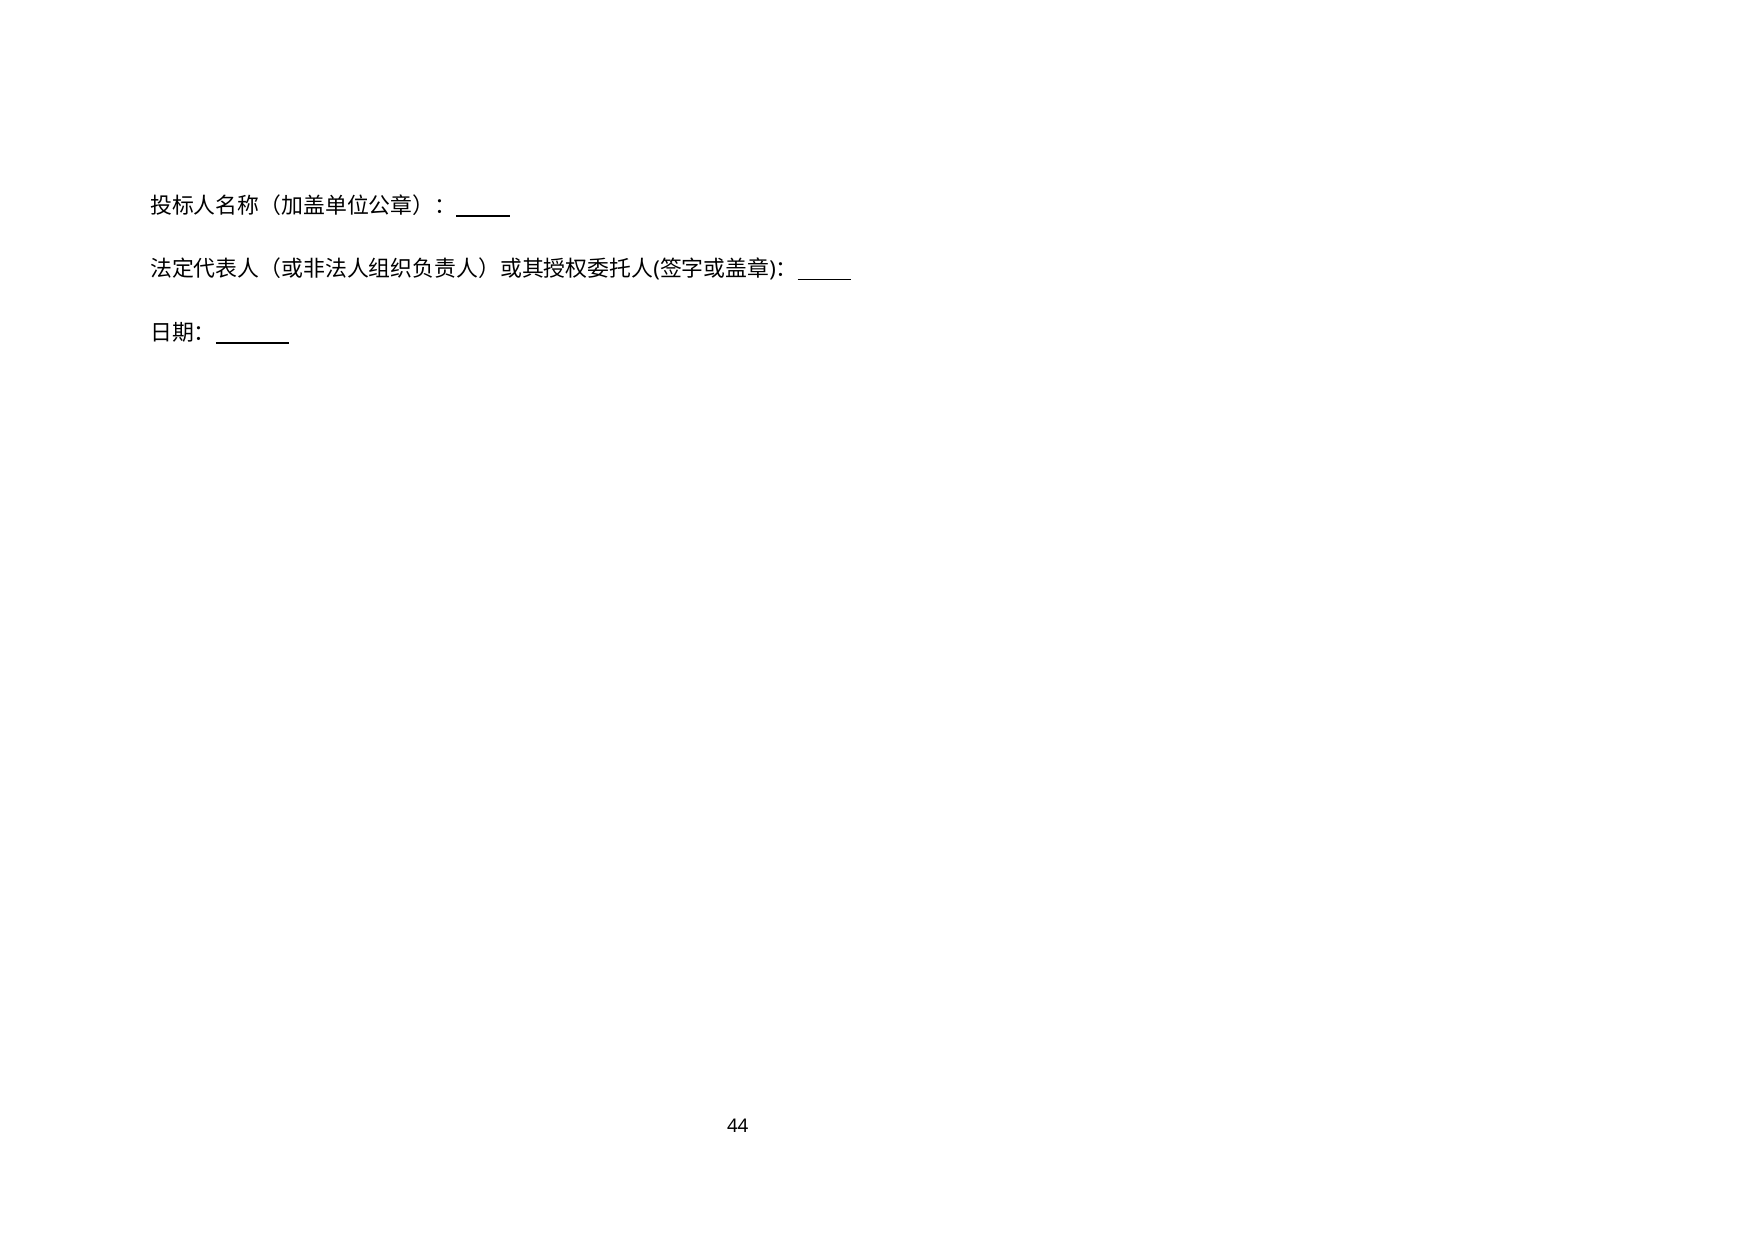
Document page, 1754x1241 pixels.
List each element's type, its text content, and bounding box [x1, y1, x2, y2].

text 法定代表人（或非法人组织负责人）或其授权委托人(签字或盖章)： [150, 251, 1604, 283]
text 投标人名称（加盖单位公章）： [150, 188, 1604, 220]
text 日期： [150, 315, 1593, 347]
